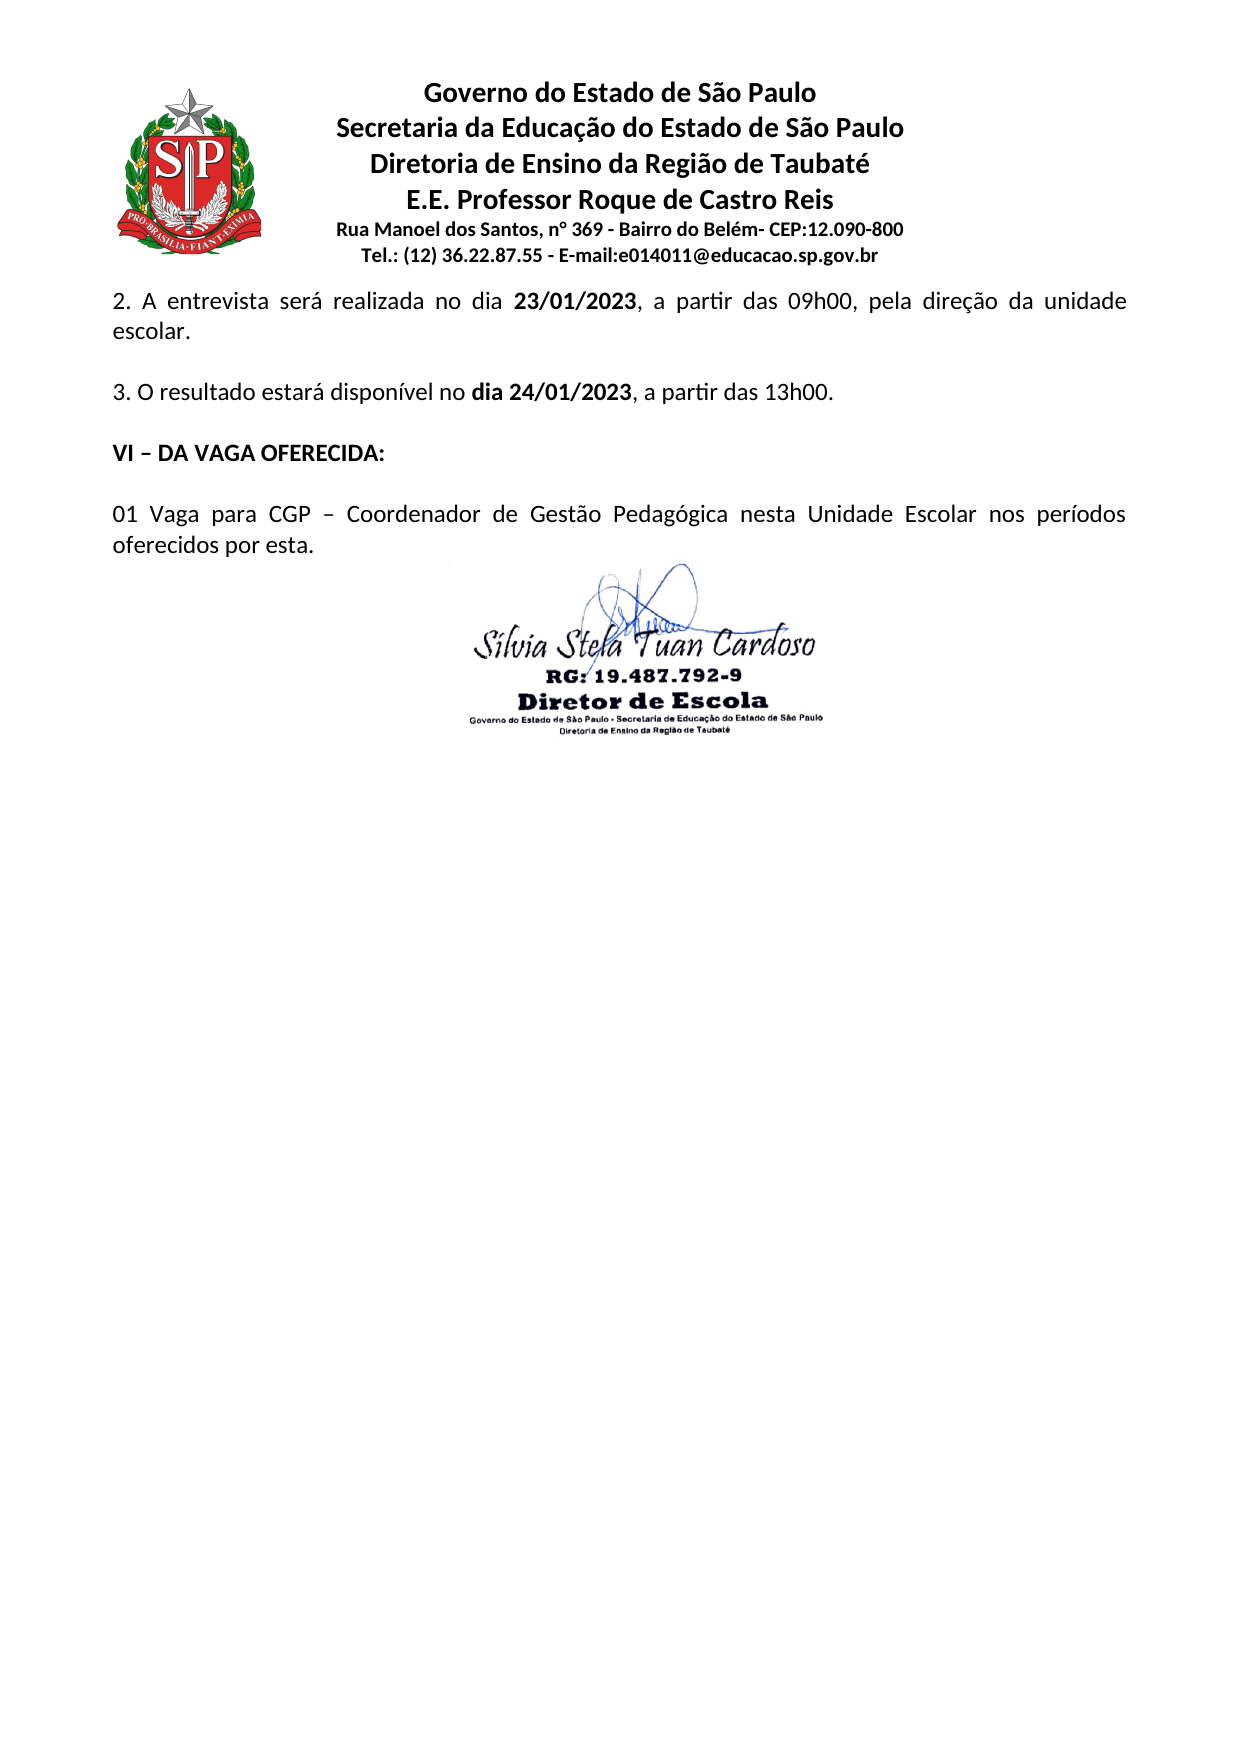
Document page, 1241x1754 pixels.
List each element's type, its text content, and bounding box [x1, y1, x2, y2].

text 2. A entrevista será realizada no dia 23/01/2023, a partir das 09h00, pela direção da unidade escolar. [112, 285, 1128, 346]
text VI – DA VAGA OFERECIDA: [112, 438, 1128, 468]
text 01 Vaga para CGP – Coordenador de Gestão Pedagógica nesta Unidade Escolar nos períodos oferecidos por esta. [112, 499, 1128, 560]
text 3. O resultado estará disponível no dia 24/01/2023, a partir das 13h00. [112, 377, 1128, 407]
picture [443, 555, 859, 759]
picture [117, 88, 262, 255]
